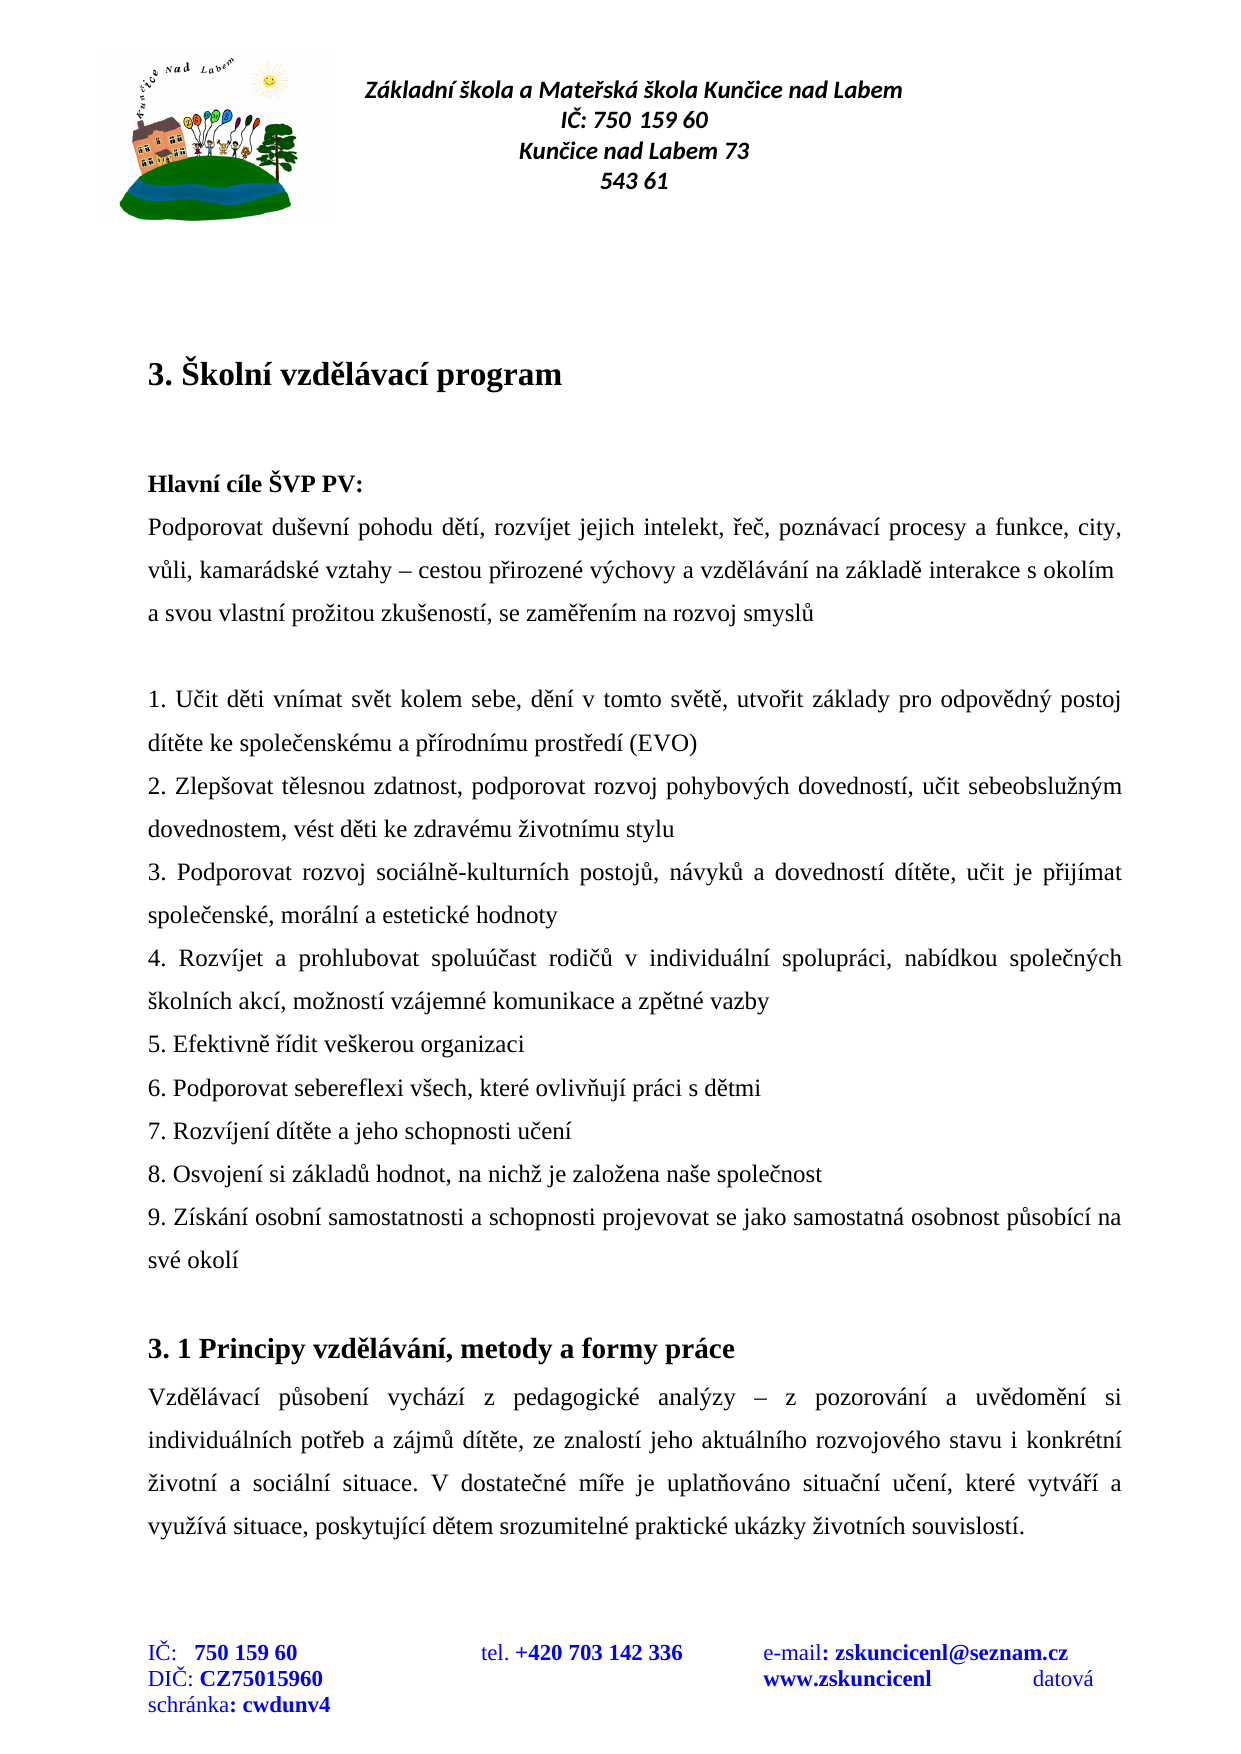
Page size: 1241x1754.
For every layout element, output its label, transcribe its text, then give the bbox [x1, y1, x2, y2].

text Hlavní cíle ŠVP PV: [148, 469, 1123, 498]
text 3. 1 Principy vzdělávání, metody a formy práce [148, 1331, 1123, 1365]
text 1. Učit děti vnímat svět kolem sebe, dění v tomto světě, utvořit základy pro odpovědný postoj dítěte ke společenskému a přírodnímu prostředí (EVO) [148, 684, 1123, 756]
picture [103, 48, 333, 222]
text Podporovat duševní pohodu dětí, rozvíjet jejich intelekt, řeč, poznávací procesy a funkce, city, vůli, kamarádské vztahy – cestou přirozené výchovy a vzdělávání na základě interakce s okolím a svou vlastní prožitou zkušeností, se zaměřením na rozvoj smyslů [148, 512, 1123, 627]
text 5. Efektivně řídit veškerou organizaci [148, 1029, 1123, 1058]
text 9. Získání osobní samostatnosti a schopnosti projevovat se jako samostatná osobnost působící na své okolí [148, 1202, 1123, 1274]
text 3. Podporovat rozvoj sociálně-kulturních postojů, návyků a dovedností dítěte, učit je přijímat společenské, morální a estetické hodnoty [148, 857, 1123, 929]
text 3. Školní vzdělávací program [148, 354, 1123, 392]
text Vzdělávací působení vychází z pedagogické analýzy – z pozorování a uvědomění si individuálních potřeb a zájmů dítěte, ze znalostí jeho aktuálního rozvojového stavu i konkrétní životní a sociální situace. V dostatečné míře je uplatňováno situační učení, které vytváří a využívá situace, poskytující dětem srozumitelné praktické ukázky životních souvislostí. [148, 1382, 1123, 1540]
text 6. Podporovat sebereflexi všech, které ovlivňují práci s dětmi [148, 1073, 1123, 1101]
text 4. Rozvíjet a prohlubovat spoluúčast rodičů v individuální spolupráci, nabídkou společných školních akcí, možností vzájemné komunikace a zpětné vazby [148, 943, 1123, 1015]
text 2. Zlepšovat tělesnou zdatnost, podporovat rozvoj pohybových dovedností, učit sebeobslužným dovednostem, vést děti ke zdravému životnímu stylu [148, 771, 1123, 843]
text 7. Rozvíjení dítěte a jeho schopnosti učení [148, 1116, 1123, 1144]
text 8. Osvojení si základů hodnot, na nichž je založena naše společnost [148, 1159, 1123, 1188]
